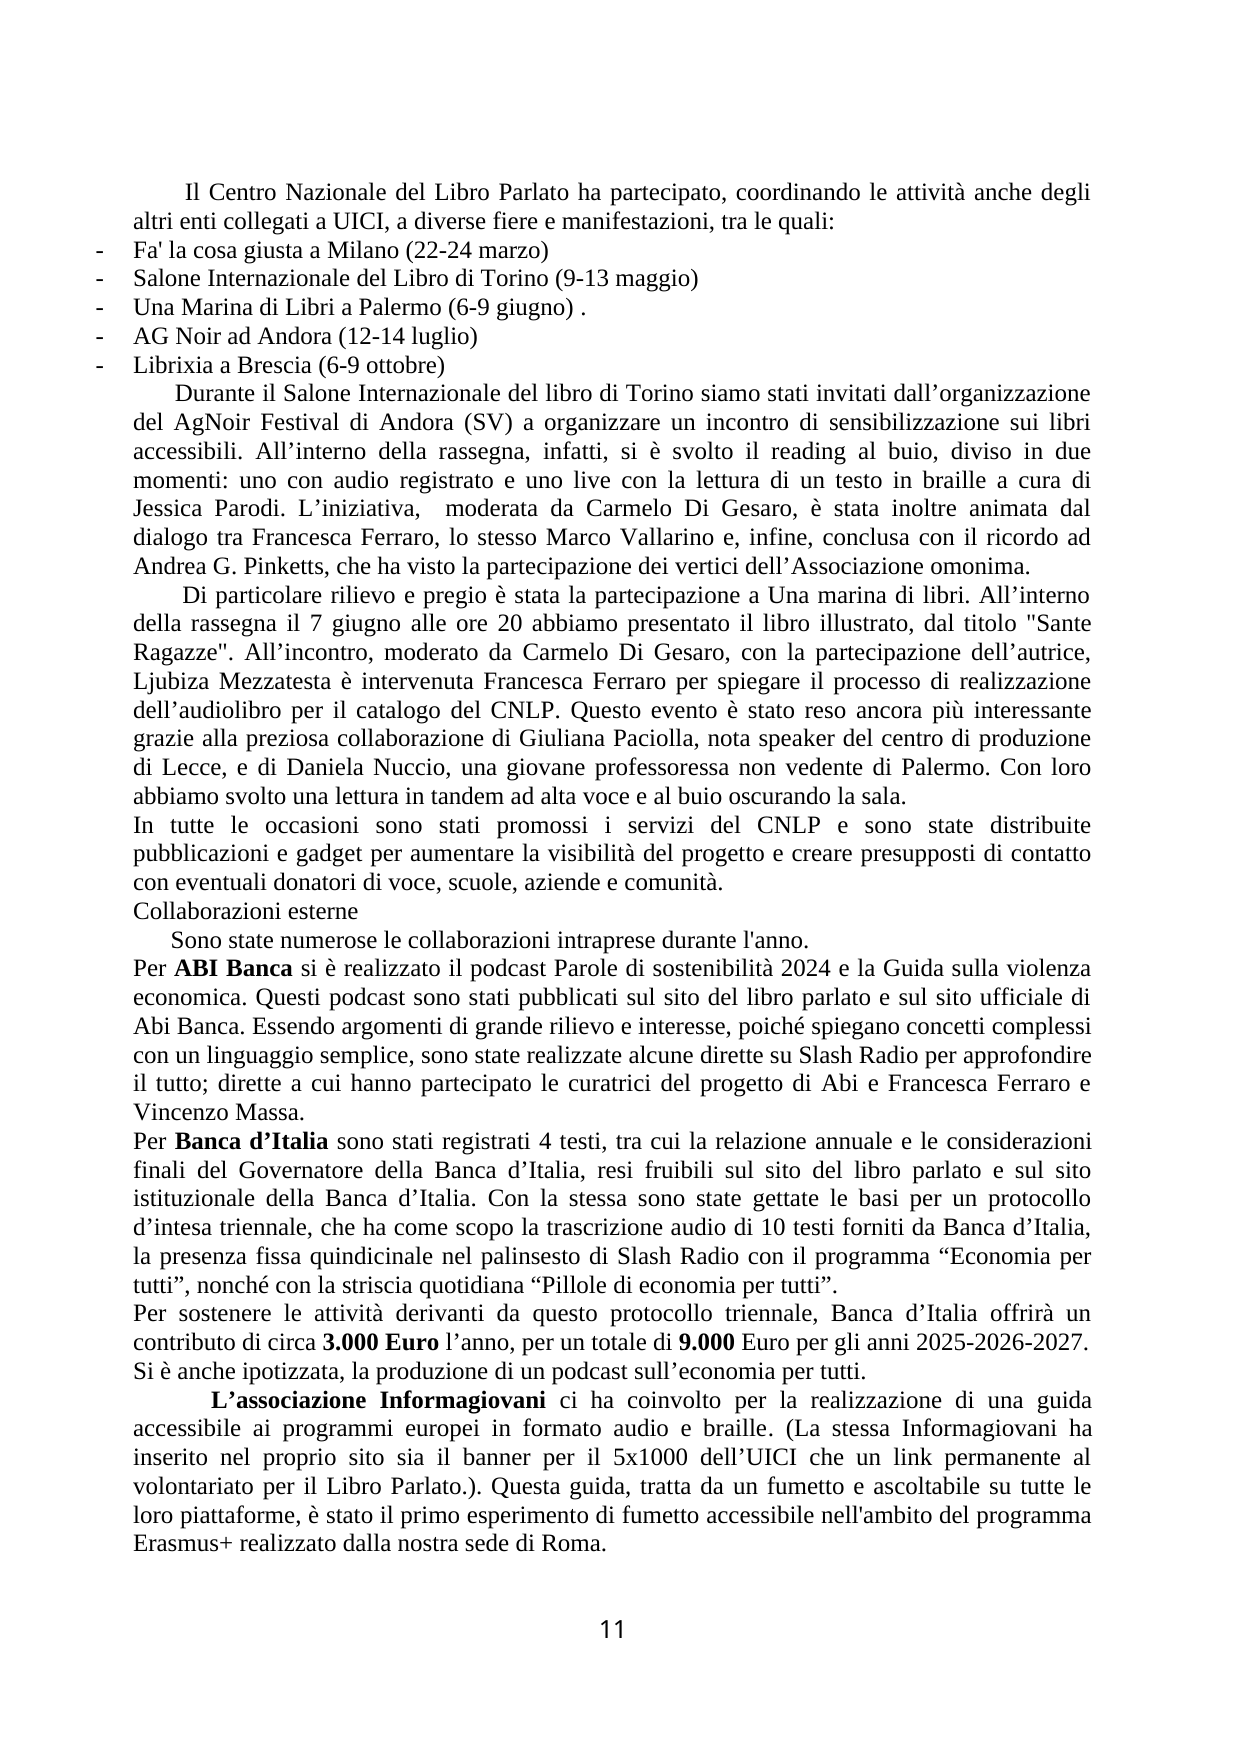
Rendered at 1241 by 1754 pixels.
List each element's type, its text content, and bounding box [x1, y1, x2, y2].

list Durante il Salone Internazionale del libro di Torino siamo stati invitati dall’organizzazione del AgNoir Festival di Andora (SV) a organizzare un incontro di sensibilizzazione sui libri accessibili. All’interno della rassegna, infatti, si è svolto il reading al buio, diviso in due momenti: uno con audio registrato e uno live con la lettura di un testo in braille a cura di Jessica Parodi. L’iniziativa, moderata da Carmelo Di Gesaro, è stata inoltre animata dal dialogo tra Francesca Ferraro, lo stesso Marco Vallarino e, infine, conclusa con il ricordo ad Andrea G. Pinketts, che ha visto la partecipazione dei vertici dell’Associazione omonima. [133, 378, 1093, 580]
list Salone Internazionale del Libro di Torino (9-13 maggio) [95, 263, 1093, 292]
text Si è anche ipotizzata, la produzione di un podcast sull’economia per tutti. [133, 1356, 1093, 1385]
text Per ABI Banca si è realizzato il podcast Parole di sostenibilità 2024 e la Guida sulla violenza economica. Questi podcast sono stati pubblicati sul sito del libro parlato e sul sito ufficiale di Abi Banca. Essendo argomenti di grande rilievo e interesse, poiché spiegano concetti complessi con un linguaggio semplice, sono state realizzate alcune dirette su Slash Radio per approfondire il tutto; dirette a cui hanno partecipato le curatrici del progetto di Abi e Francesca Ferraro e Vincenzo Massa. [133, 953, 1093, 1126]
text In tutte le occasioni sono stati promossi i servizi del CNLP e sono state distribuite pubblicazioni e gadget per aumentare la visibilità del progetto e creare presupposti di contatto con eventuali donatori di voce, scuole, aziende e comunità. [133, 810, 1093, 896]
text L’associazione Informagiovani ci ha coinvolto per la realizzazione di una guida accessibile ai programmi europei in formato audio e braille​. (La stessa Informagiovani ha inserito nel proprio sito sia il banner per il 5x1000 dell’UICI che un link permanente al volontariato per il Libro Parlato.). Questa guida, tratta da un fumetto e ascoltabile su tutte le loro piattaforme, è stato il primo esperimento di fumetto accessibile nell'ambito del programma Erasmus+ realizzato dalla nostra sede di Roma. [133, 1385, 1093, 1557]
text Il Centro Nazionale del Libro Parlato ha partecipato, coordinando le attività anche degli altri enti collegati a UICI, a diverse fiere e manifestazioni, tra le quali: [133, 177, 1093, 235]
text Per Banca d’Italia sono stati registrati 4 testi, tra cui la relazione annuale e le considerazioni finali del Governatore della Banca d’Italia, resi fruibili sul sito del libro parlato e sul sito istituzionale della Banca d’Italia. Con la stessa sono state gettate le basi per un protocollo d’intesa triennale, che ha come scopo la trascrizione audio di 10 testi forniti da Banca d’Italia, la presenza fissa quindicinale nel palinsesto di Slash Radio con il programma “Economia per tutti”, nonché con la striscia quotidiana “Pillole di economia per tutti”. [133, 1126, 1093, 1298]
list Fa' la cosa giusta a Milano (22-24 marzo) ​ [95, 235, 1093, 263]
text Collaborazioni esterne [133, 896, 1093, 925]
text Sono state numerose le collaborazioni intraprese durante l'anno. [133, 925, 1093, 953]
list Librixia a Brescia (6-9 ottobre) [95, 350, 1093, 378]
list Di particolare rilievo e pregio è stata la partecipazione a Una marina di libri. All’interno della rassegna il 7 giugno alle ore 20 abbiamo presentato il libro illustrato, dal titolo "Sante Ragazze". All’incontro, moderato da Carmelo Di Gesaro, con la partecipazione dell’autrice, Ljubiza Mezzatesta è intervenuta Francesca Ferraro per spiegare il processo di realizzazione dell’audiolibro per il catalogo del CNLP. Questo evento è stato reso ancora più interessante grazie alla preziosa collaborazione di Giuliana Paciolla, nota speaker del centro di produzione di Lecce, e di Daniela Nuccio, una giovane professoressa non vedente di Palermo. Con loro abbiamo svolto una lettura in tandem ad alta voce e al buio oscurando la sala. [133, 580, 1093, 810]
text Per sostenere le attività derivanti da questo protocollo triennale, Banca d’Italia offrirà un contributo di circa 3.000 Euro l’anno, per un totale di 9.000 Euro per gli anni 2025-2026-2027. [133, 1298, 1093, 1356]
list Una Marina di Libri a Palermo (6-9 giugno) ​. [95, 292, 1093, 321]
list AG Noir ad Andora (12-14 luglio) [95, 321, 1093, 350]
